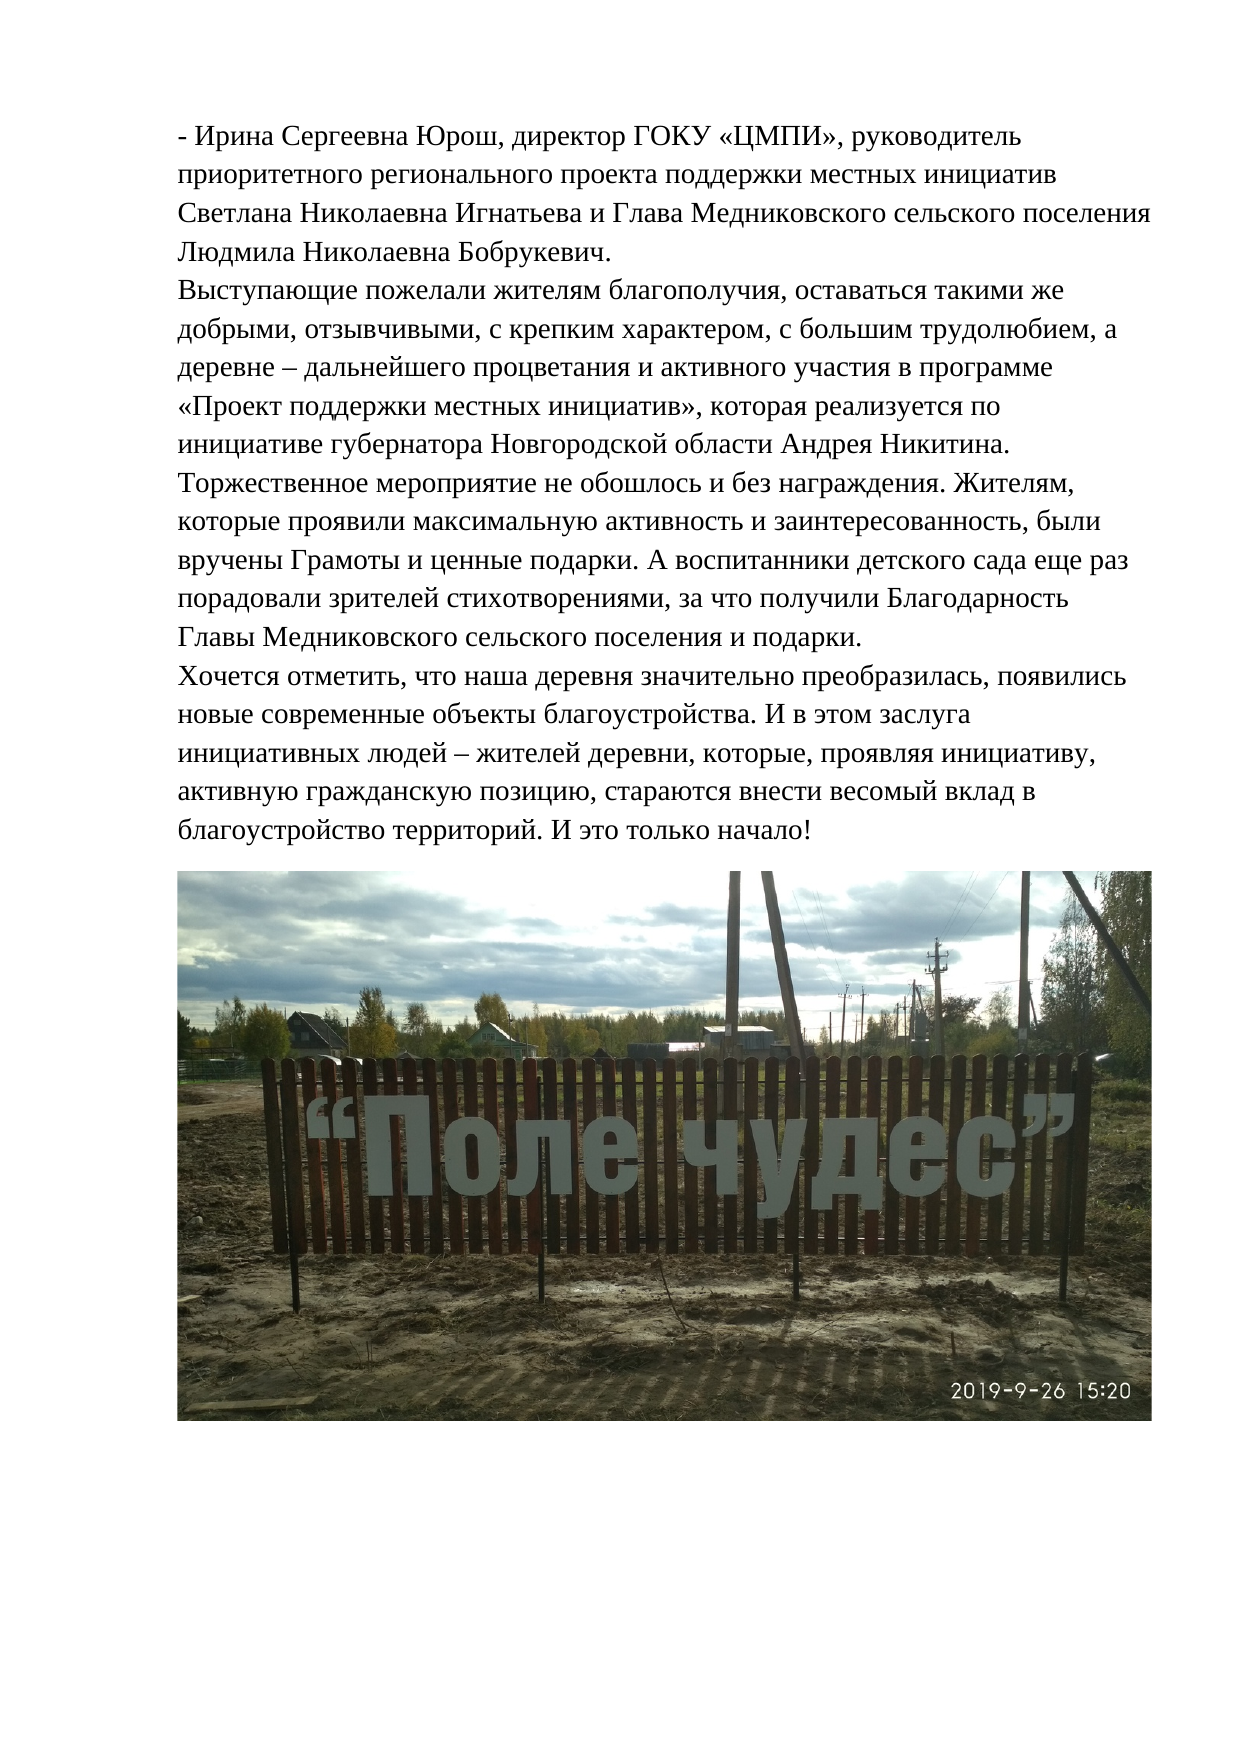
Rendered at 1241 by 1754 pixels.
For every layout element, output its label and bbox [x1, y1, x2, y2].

text [177, 118, 1152, 845]
picture [177, 871, 1152, 1421]
